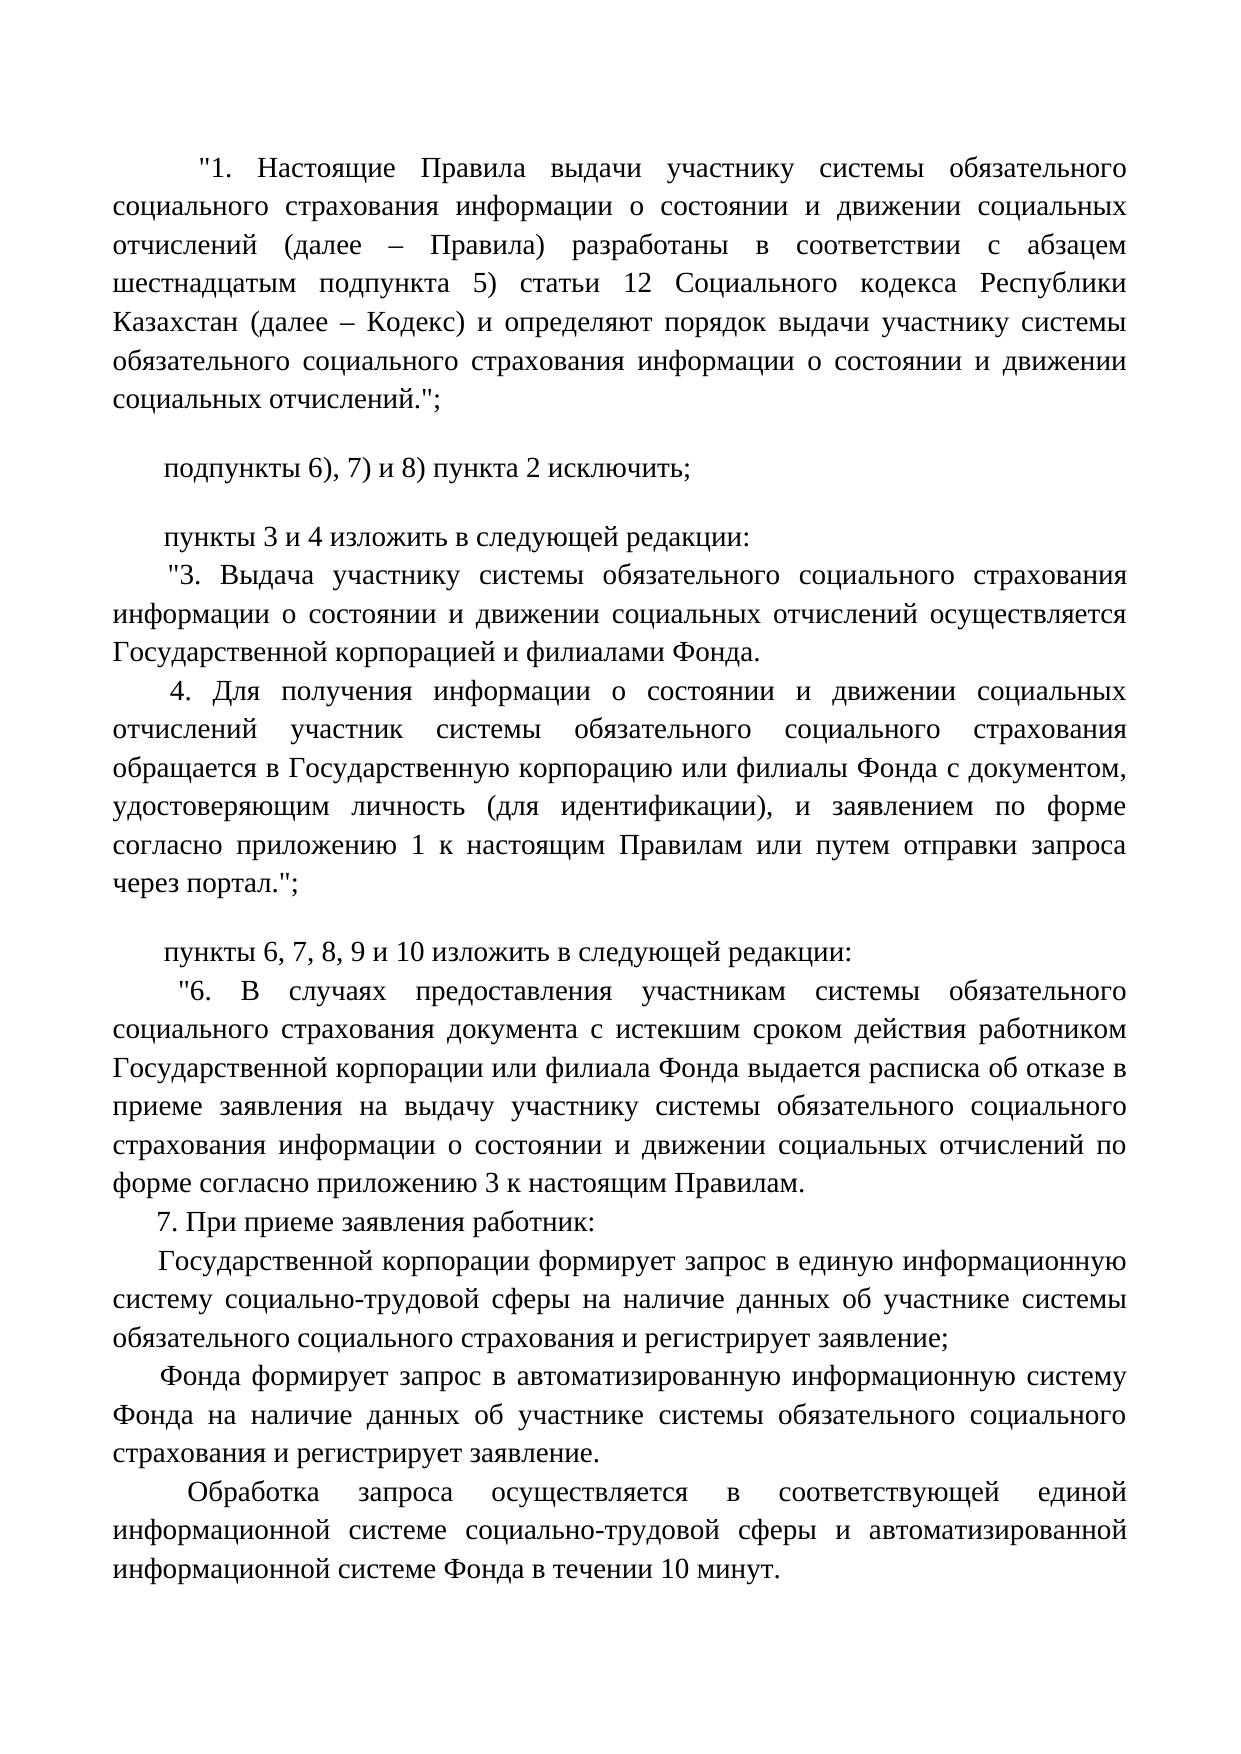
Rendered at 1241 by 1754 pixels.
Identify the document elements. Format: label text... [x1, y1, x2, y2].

text пункты 6, 7, 8, 9 и 10 изложить в следующей редакции: [112, 934, 1128, 968]
text 4. Для получения информации о состоянии и движении социальных отчислений участник системы обязательного социального страхования обращается в Государственную корпорацию или филиалы Фонда с документом, удостоверяющим личность (для идентификации), и заявлением по форме согласно приложению 1 к настоящим Правилам или путем отправки запроса через портал."; [112, 673, 1128, 899]
text Фонда формирует запрос в автоматизированную информационную систему Фонда на наличие данных об участнике системы обязательного социального страхования и регистрирует заявление. [112, 1358, 1128, 1469]
text "3. Выдача участнику системы обязательного социального страхования информации о состоянии и движении социальных отчислений осуществляется Государственной корпорацией и филиалами Фонда. [112, 557, 1128, 668]
text "1. Настоящие Правила выдачи участнику системы обязательного социального страхования информации о состоянии и движении социальных отчислений (далее – Правила) разработаны в соответствии с абзацем шестнадцатым подпункта 5) статьи 12 Социального кодекса Республики Казахстан (далее – Кодекс) и определяют порядок выдачи участнику системы обязательного социального страхования информации о состоянии и движении социальных отчислений."; [112, 150, 1128, 415]
text Обработка запроса осуществляется в соответствующей единой информационной системе социально-трудовой сферы и автоматизированной информационной системе Фонда в течении 10 минут. [112, 1474, 1128, 1584]
text подпункты 6), 7) и 8) пункта 2 исключить; [112, 450, 1128, 483]
text 7. При приеме заявления работник: [112, 1204, 1128, 1238]
text Государственной корпорации формирует запрос в единую информационную систему социально-трудовой сферы на наличие данных об участнике системы обязательного социального страхования и регистрирует заявление; [112, 1243, 1128, 1353]
text пункты 3 и 4 изложить в следующей редакции: [112, 519, 1128, 552]
text "6. В случаях предоставления участникам системы обязательного социального страхования документа с истекшим сроком действия работником Государственной корпорации или филиала Фонда выдается расписка об отказе в приеме заявления на выдачу участнику системы обязательного социального страхования информации о состоянии и движении социальных отчислений по форме согласно приложению 3 к настоящим Правилам. [112, 973, 1128, 1199]
